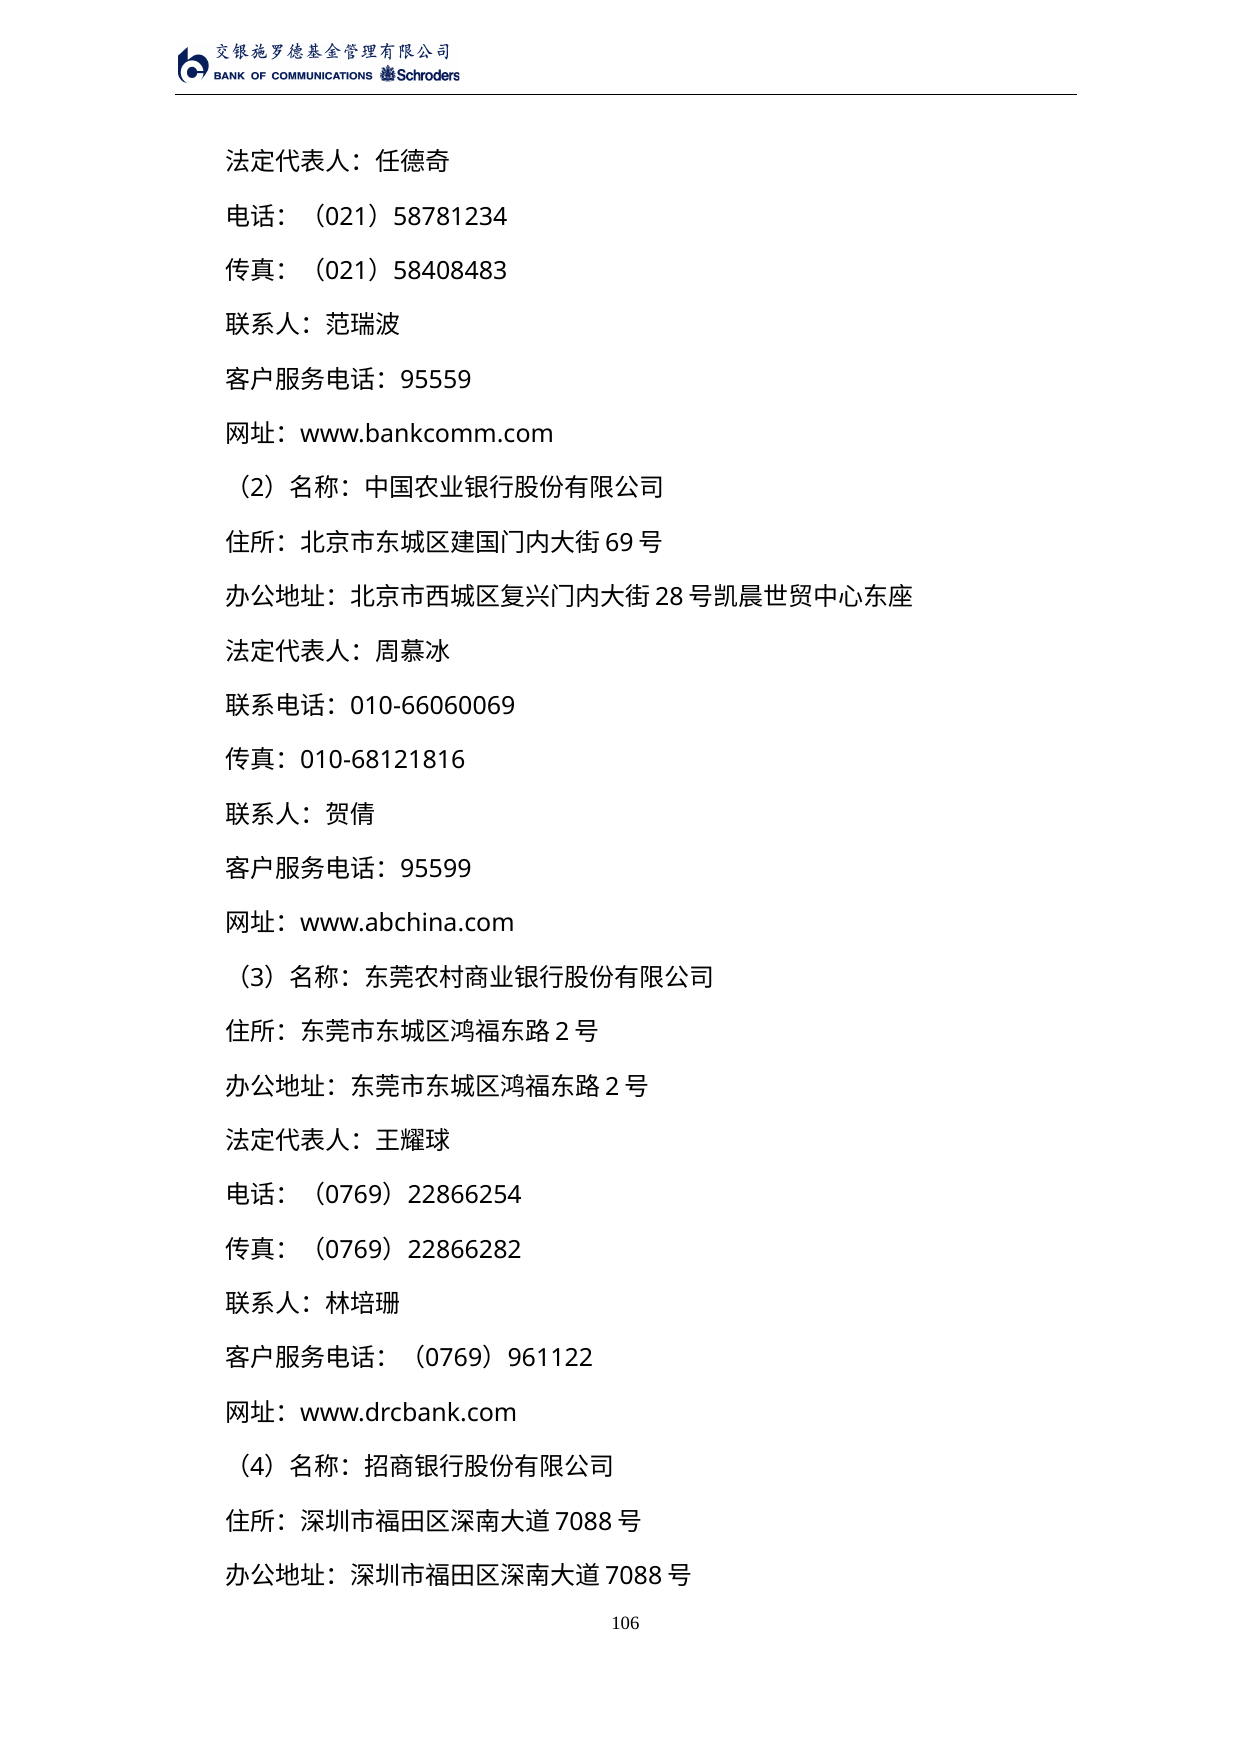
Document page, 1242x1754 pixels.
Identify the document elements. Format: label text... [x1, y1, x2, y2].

text 办公地址：深圳市福田区深南大道7088号 [175, 1555, 1077, 1592]
text 联系人：范瑞波 [175, 305, 1077, 341]
text 办公地址：北京市西城区复兴门内大街28号凯晨世贸中心东座 [175, 577, 1077, 613]
text 住所：北京市东城区建国门内大街69号 [175, 522, 1077, 558]
text 客户服务电话：（0769）961122 [175, 1338, 1077, 1374]
text （3）名称：东莞农村商业银行股份有限公司 [175, 957, 1077, 993]
text 客户服务电话：95599 [175, 848, 1077, 885]
text 网址：www.abchina.com [175, 903, 1077, 939]
text 传真：（021）58408483 [175, 250, 1077, 287]
text 网址：www.bankcomm.com [175, 413, 1077, 450]
text 网址：www.drcbank.com [175, 1392, 1077, 1428]
text 传真：010-68121816 [175, 740, 1077, 776]
text （2）名称：中国农业银行股份有限公司 [175, 468, 1077, 504]
text 法定代表人：王耀球 [175, 1120, 1077, 1157]
text 住所：深圳市福田区深南大道7088号 [175, 1501, 1077, 1537]
text 法定代表人：周慕冰 [175, 631, 1077, 667]
text 客户服务电话：95559 [175, 359, 1077, 395]
text 办公地址：东莞市东城区鸿福东路2号 [175, 1066, 1077, 1102]
text 联系人：贺倩 [175, 794, 1077, 830]
text 法定代表人：任德奇 [175, 142, 1077, 178]
text （4）名称：招商银行股份有限公司 [175, 1447, 1077, 1483]
text 联系电话：010-66060069 [175, 685, 1077, 722]
text 住所：东莞市东城区鸿福东路2号 [175, 1012, 1077, 1048]
text 电话：（0769）22866254 [175, 1175, 1077, 1211]
text 联系人：林培珊 [175, 1283, 1077, 1320]
picture [178, 43, 460, 83]
text 电话：（021）58781234 [175, 196, 1077, 232]
text 传真：（0769）22866282 [175, 1229, 1077, 1265]
